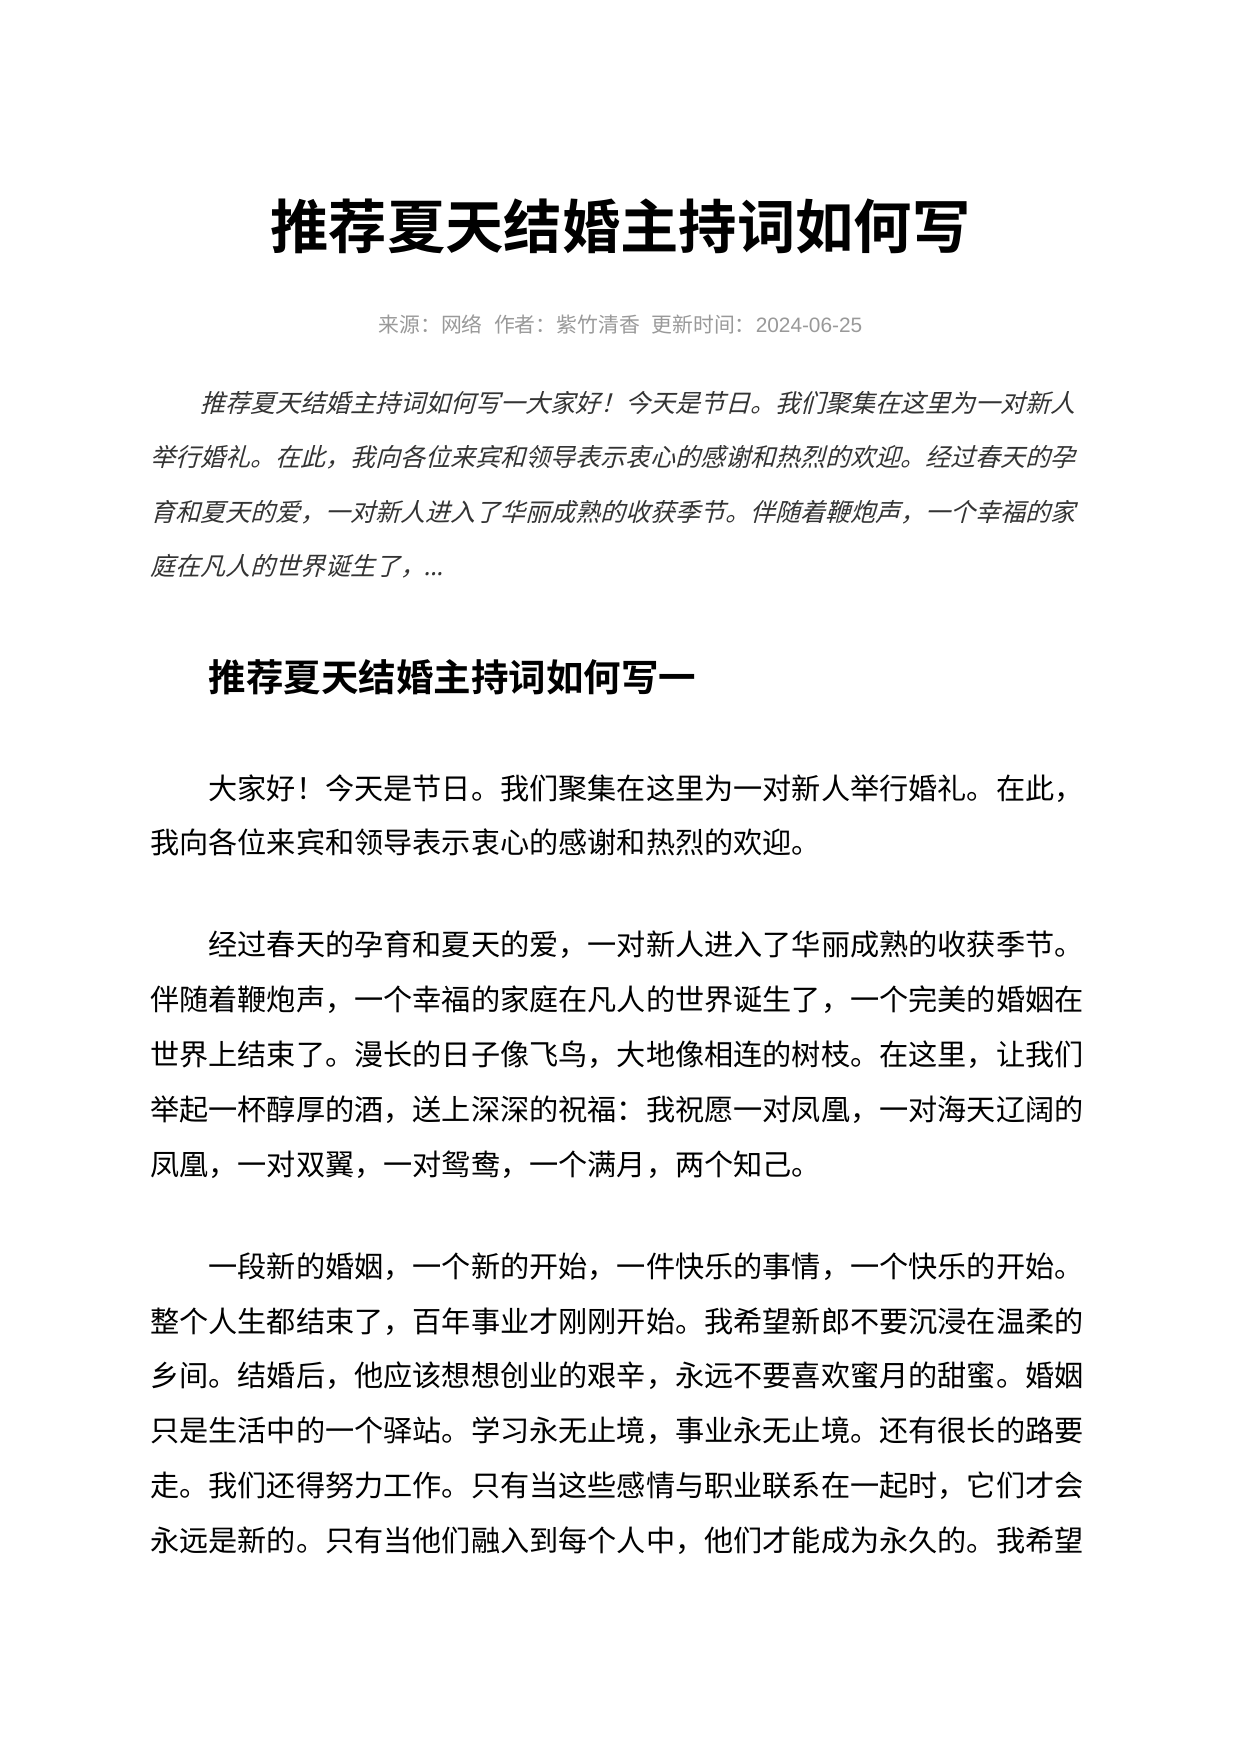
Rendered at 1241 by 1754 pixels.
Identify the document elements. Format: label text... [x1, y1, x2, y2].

text 推荐夏天结婚主持词如何写一 [150, 648, 1090, 702]
text 经过春天的孕育和夏天的爱，一对新人进入了华丽成熟的收获季节。伴随着鞭炮声，一个幸福的家庭在凡人的世界诞生了，一个完美的婚姻在世界上结束了。漫长的日子像飞鸟，大地像相连的树枝。在这里，让我们举起一杯醇厚的酒，送上深深的祝福：我祝愿一对凤凰，一对海天辽阔的凤凰，一对双翼，一对鸳鸯，一个满月，两个知己。 [150, 922, 1090, 1184]
subtitle 推荐夏天结婚主持词如何写 [150, 181, 1090, 266]
text 来源：网络 作者：紫竹清香 更新时间：2024-06-25 [150, 313, 1090, 337]
text 推荐夏天结婚主持词如何写一大家好！今天是节日。我们聚集在这里为一对新人举行婚礼。在此，我向各位来宾和领导表示衷心的感谢和热烈的欢迎。经过春天的孕育和夏天的爱，一对新人进入了华丽成熟的收获季节。伴随着鞭炮声，一个幸福的家庭在凡人的世界诞生了，... [150, 383, 1090, 583]
text 大家好！今天是节日。我们聚集在这里为一对新人举行婚礼。在此，我向各位来宾和领导表示衷心的感谢和热烈的欢迎。 [150, 765, 1090, 862]
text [150, 1243, 1090, 1560]
